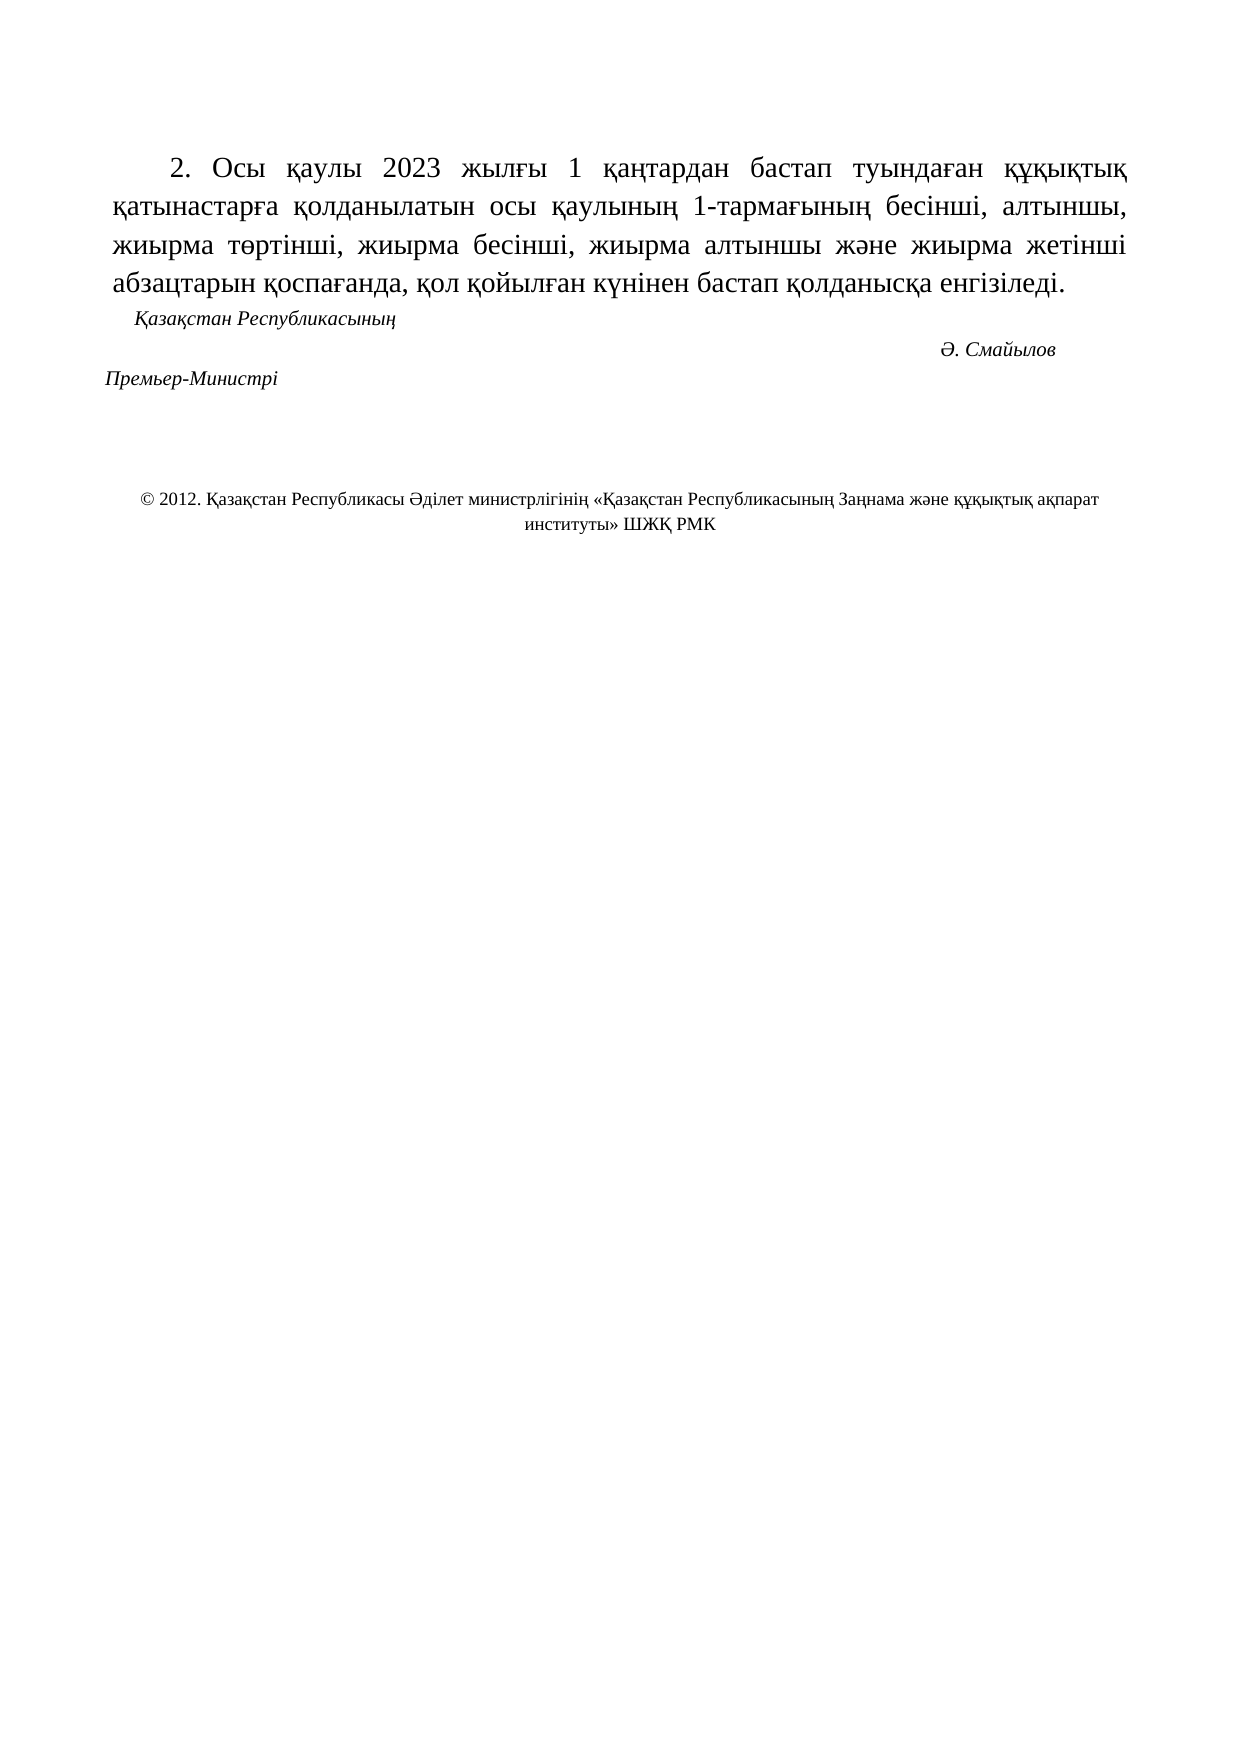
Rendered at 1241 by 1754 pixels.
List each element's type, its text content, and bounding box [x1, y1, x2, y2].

text © 2012. Қазақстан Республикасы Әділет министрлігінің «Қазақстан Республикасының Заңнама және құқықтық ақпарат институты» ШЖҚ РМК [112, 488, 1128, 534]
table_header Ә. Смайылов [939, 304, 1240, 397]
table_header Қазақстан Республикасының Премьер-Министрі [101, 304, 939, 397]
text 2. Осы қаулы 2023 жылғы 1 қаңтардан бастап туындаған құқықтық қатынастарға қолданылатын осы қаулының 1-тармағының бесінші, алтыншы, жиырма төртінші, жиырма бесінші, жиырма алтыншы және жиырма жетінші абзацтарын қоспағанда, қол қойылған күнінен бастап қолданысқа енгізіледі. [112, 150, 1128, 299]
